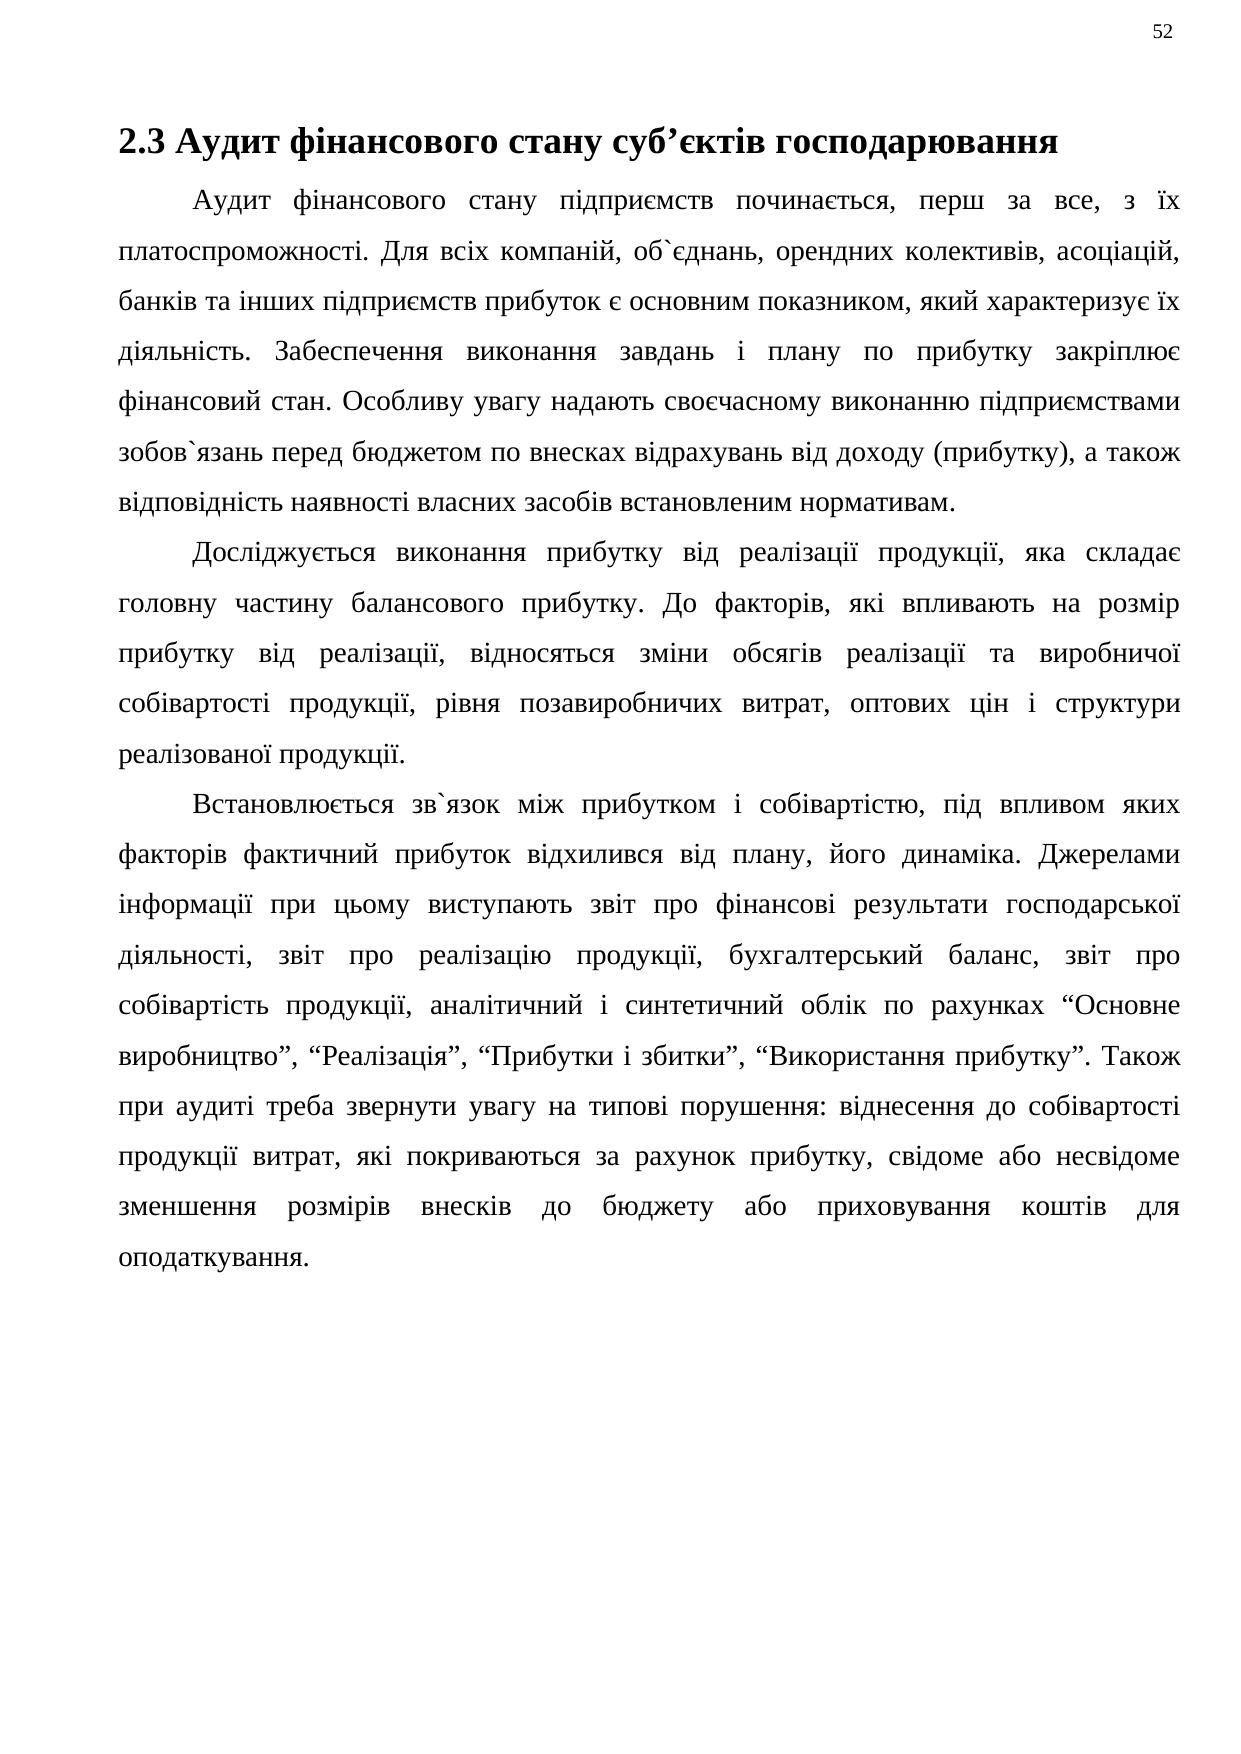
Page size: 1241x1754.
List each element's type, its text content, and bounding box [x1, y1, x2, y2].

text Встановлюється зв`язок між прибутком і собівартістю, під впливом яких факторів фактичний прибуток відхилився від плану, його динаміка. Джерелами інформації при цьому виступають звіт про фінансові результати господарської діяльності, звіт про реалізацію продукції, бухгалтерський баланс, звіт про собівартість продукції, аналітичний і синтетичний облік по рахунках “Основне виробництво”, “Реалізація”, “Прибутки і збитки”, “Використання прибутку”. Також при аудиті треба звернути увагу на типові порушення: віднесення до собівартості продукції витрат, які покриваються за рахунок прибутку, свідоме або несвідоме зменшення розмірів внесків до бюджету або приховування коштів для оподаткування. [118, 786, 1181, 1273]
text Аудит фінансового стану підприємств починається, перш за все, з їх платоспроможності. Для всіх компаній, об`єднань, орендних колективів, асоціацій, банків та інших підприємств прибуток є основним показником, який характеризує їх діяльність. Забеспечення виконання завдань і плану по прибутку закріплює фінансовий стан. Особливу увагу надають своєчасному виконанню підприємствами зобов`язань перед бюджетом по внесках відрахувань від доходу (прибутку), а також відповідність наявності власних засобів встановленим нормативам. [118, 182, 1181, 518]
text Досліджується виконання прибутку від реалізації продукції, яка складає головну частину балансового прибутку. До факторів, які впливають на розмір прибутку від реалізації, відносяться зміни обсягів реалізації та виробничої собівартості продукції, рівня позавиробничих витрат, оптових цін і структури реалізованої продукції. [118, 535, 1181, 769]
text 2.3 Аудит фінансового стану суб’єктів господарювання [118, 118, 1181, 161]
